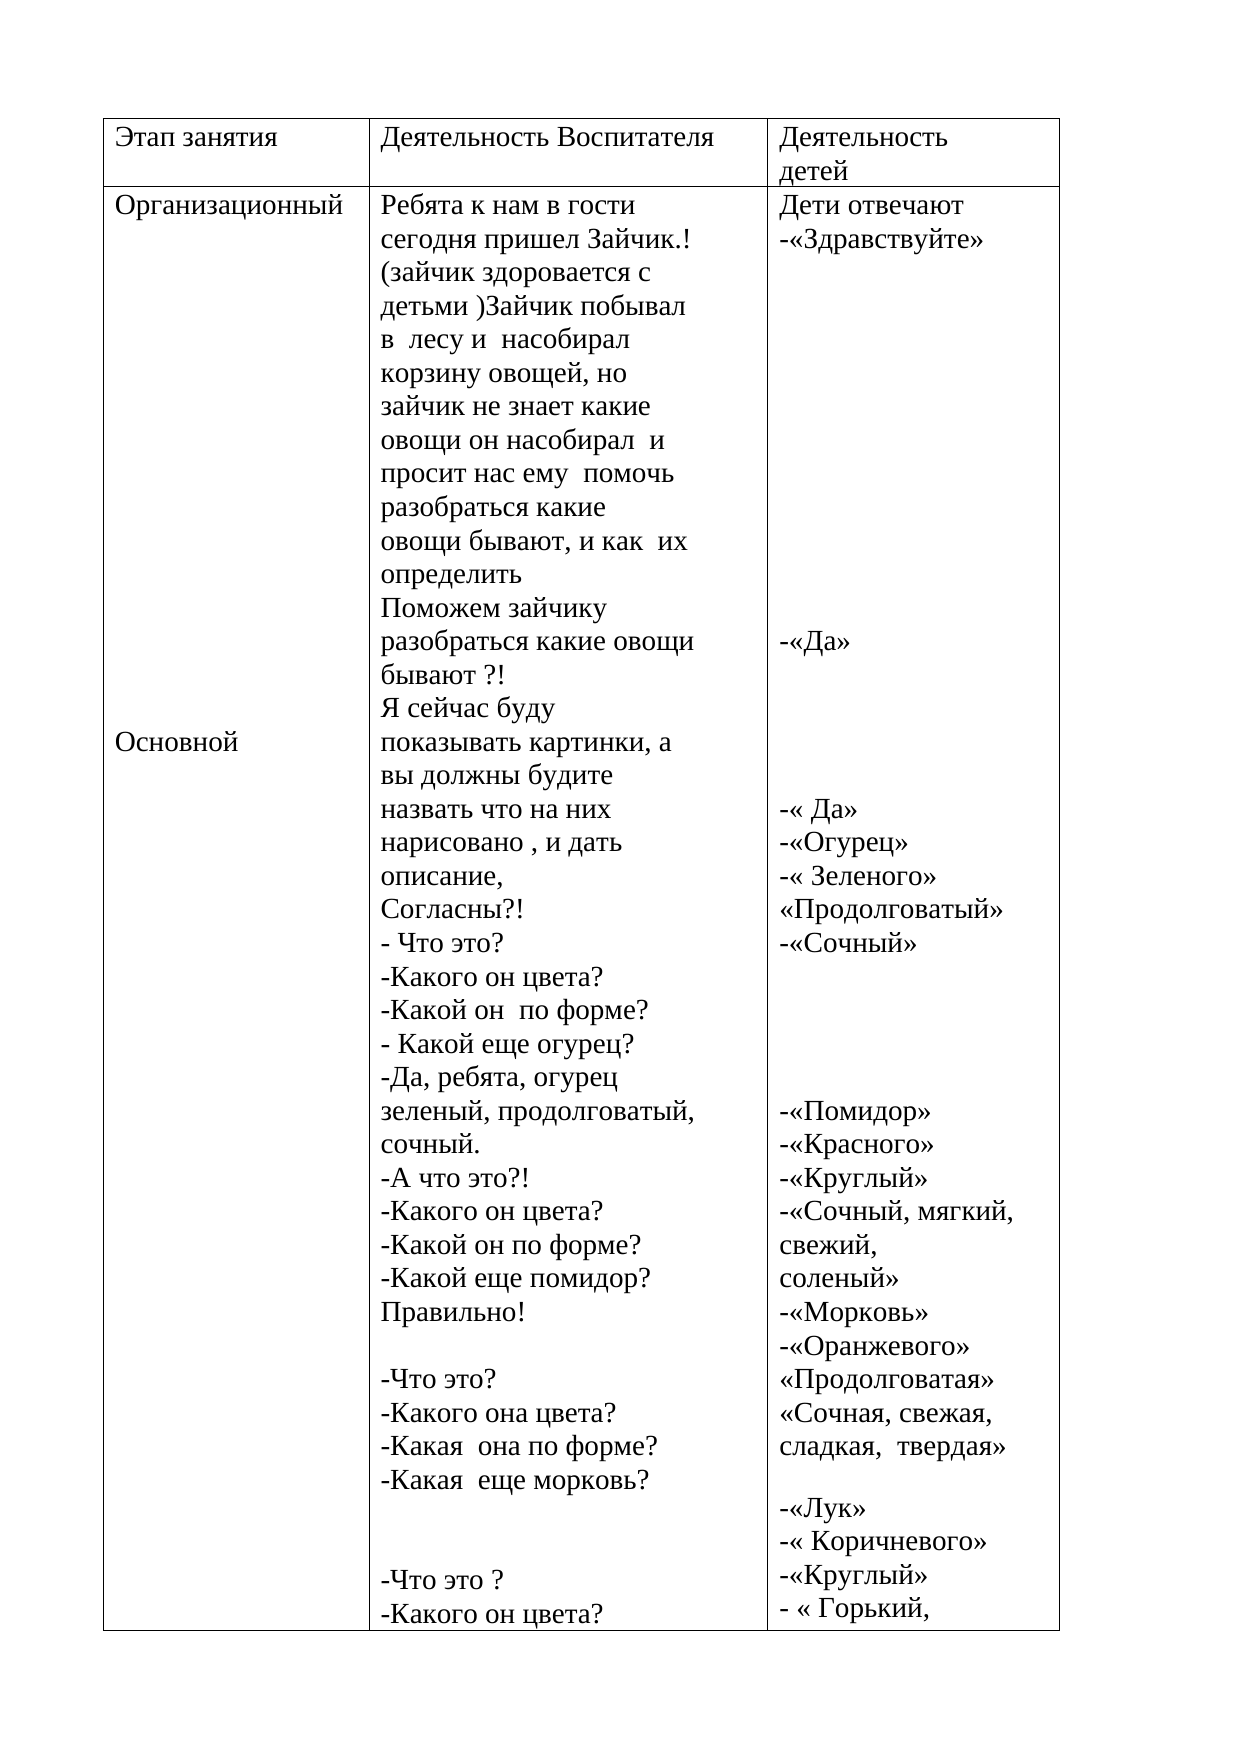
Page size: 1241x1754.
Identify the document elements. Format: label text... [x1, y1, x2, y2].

table_header Деятельность Воспитателя [370, 119, 767, 186]
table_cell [768, 187, 1059, 1629]
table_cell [104, 187, 369, 1629]
table_header Этап занятия [104, 119, 369, 186]
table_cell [370, 187, 767, 1629]
table_header Деятельность детей [768, 119, 1059, 186]
